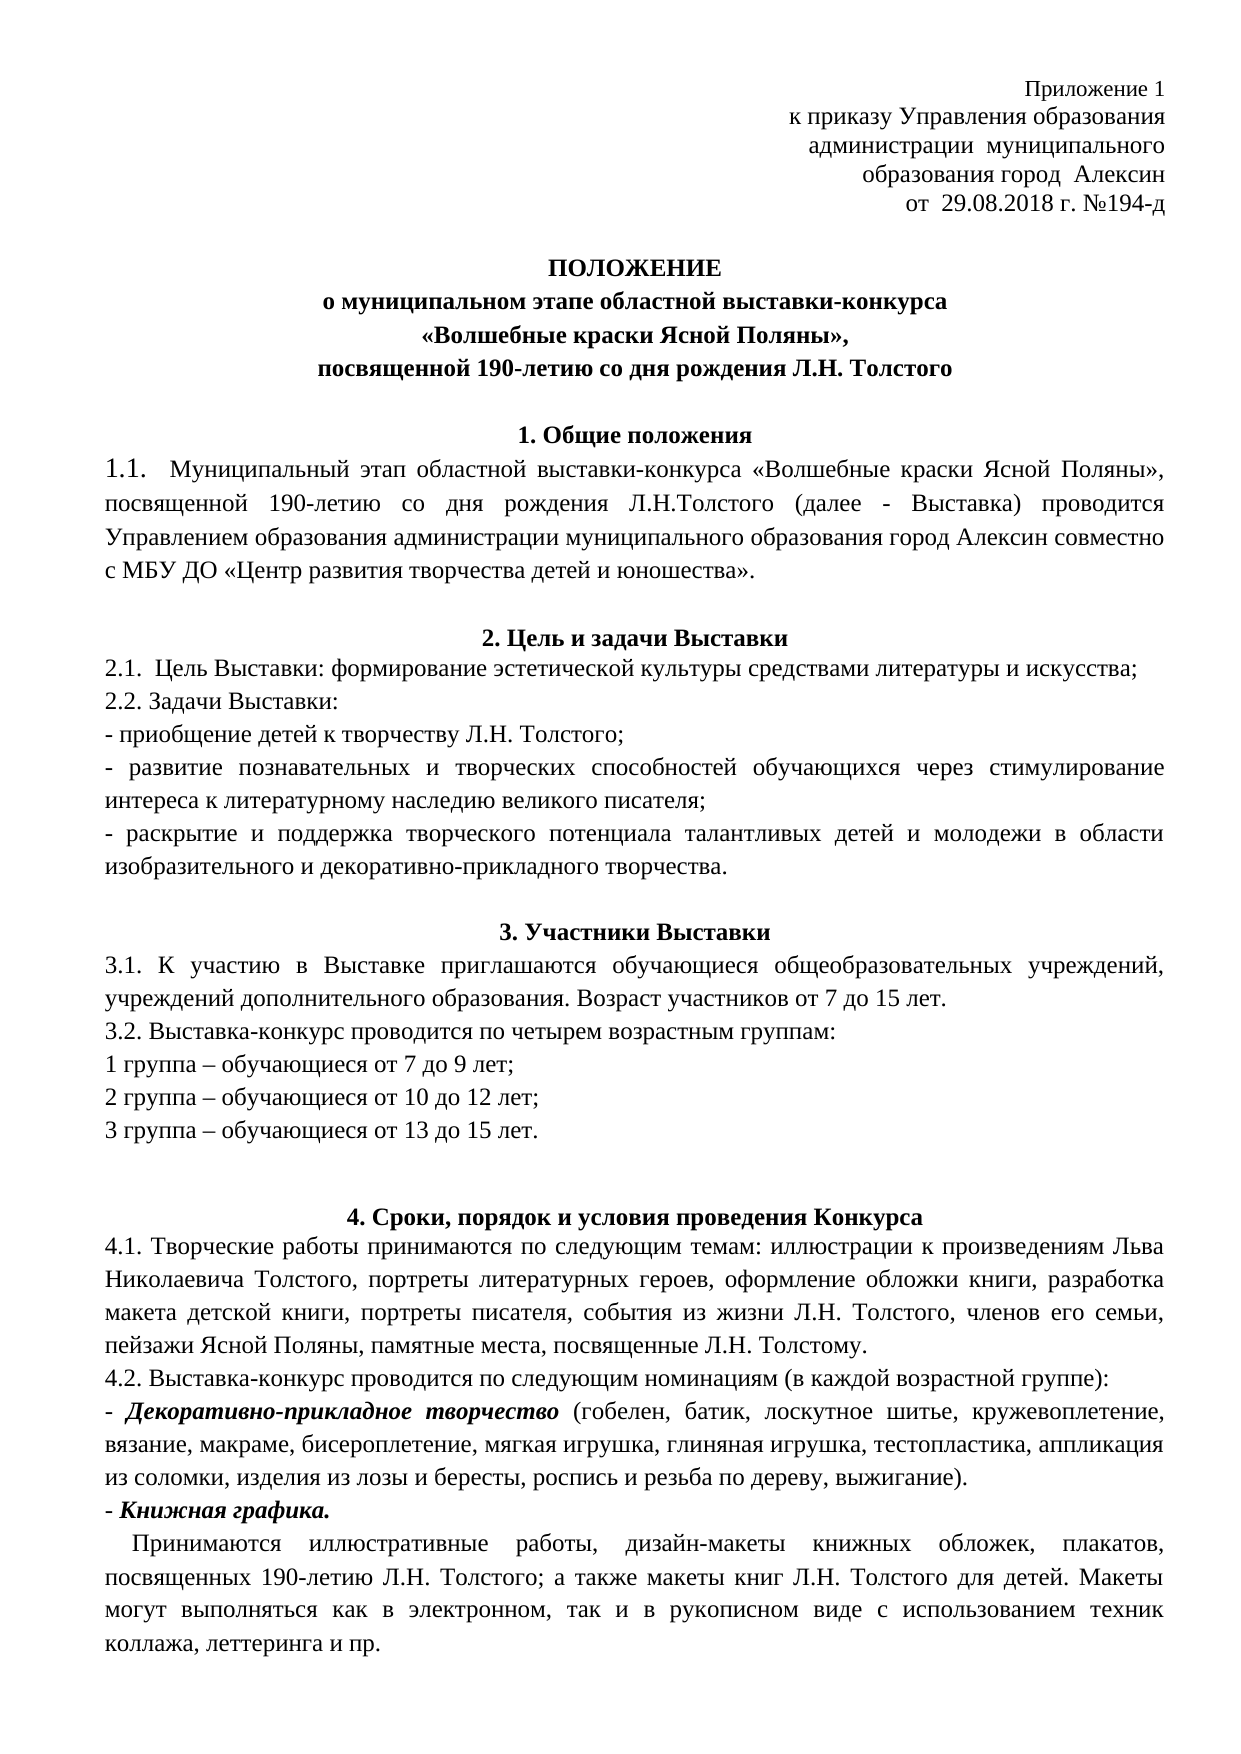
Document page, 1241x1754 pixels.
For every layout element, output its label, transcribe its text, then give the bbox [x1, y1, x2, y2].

text посвященной 190-летию со дня рождения Л.Н. Толстого [104, 350, 1165, 383]
text администрации муниципального [104, 130, 1165, 159]
list Муниципальный этап областной выставки-конкурса «Волшебные краски Ясной Поляны», посвященной 190-летию со дня рождения Л.Н.Толстого (далее - Выставка) проводится Управлением образования администрации муниципального образования город Алексин совместно с МБУ ДО «Центр развития творчества детей и юношества». [104, 451, 1165, 586]
text 2 группа – обучающиеся от 10 до 12 лет; [104, 1082, 1165, 1111]
text 3.1. К участию в Выставке приглашаются обучающиеся общеобразовательных учреждений, учреждений дополнительного образования. Возраст участников от 7 до 15 лет. [104, 950, 1165, 1012]
text 1 группа – обучающиеся от 7 до 9 лет; [104, 1049, 1165, 1078]
text 2. Цель и задачи Выставки [104, 619, 1165, 653]
text к приказу Управления образования [104, 101, 1165, 130]
text 3. Участники Выставки [104, 917, 1165, 946]
text 2.2. Задачи Выставки: [104, 686, 1165, 715]
text - Декоративно-прикладное творчество (гобелен, батик, лоскутное шитье, кружевоплетение, вязание, макраме, бисероплетение, мягкая игрушка, глиняная игрушка, тестопластика, аппликация из соломки, изделия из лозы и бересты, роспись и резьба по дереву, выжигание). [104, 1396, 1165, 1491]
text - раскрытие и поддержка творческого потенциала талантливых детей и молодежи в области изобразительного и декоративно-прикладного творчества. [104, 818, 1165, 880]
text 4.2. Выставка-конкурс проводится по следующим номинациям (в каждой возрастной группе): [104, 1363, 1165, 1392]
text о муниципальном этапе областной выставки-конкурса [104, 283, 1165, 316]
text Приложение 1 [104, 75, 1165, 101]
text - Книжная графика. [104, 1496, 1165, 1524]
text 3.2. Выставка-конкурс проводится по четырем возрастным группам: [104, 1016, 1165, 1045]
text Принимаются иллюстративные работы, дизайн-макеты книжных обложек, плакатов, посвященных 190-летию Л.Н. Толстого; а также макеты книг Л.Н. Толстого для детей. Макеты могут выполняться как в электронном, так и в рукописном виде с использованием техник коллажа, леттеринга и пр. [104, 1528, 1165, 1656]
text - приобщение детей к творчеству Л.Н. Толстого; [104, 719, 1165, 748]
text ПОЛОЖЕНИЕ [104, 250, 1165, 283]
text 4.1. Творческие работы принимаются по следующим темам: иллюстрации к произведениям Льва Николаевича Толстого, портреты литературных героев, оформление обложки книги, разработка макета детской книги, портреты писателя, события из жизни Л.Н. Толстого, членов его семьи, пейзажи Ясной Поляны, памятные места, посвященные Л.Н. Толстому. [104, 1231, 1165, 1359]
text - развитие познавательных и творческих способностей обучающихся через стимулирование интереса к литературному наследию великого писателя; [104, 752, 1165, 814]
text от 29.08.2018 г. №194-д [104, 188, 1165, 216]
text «Волшебные краски Ясной Поляны», [104, 316, 1165, 350]
text 3 группа – обучающиеся от 13 до 15 лет. [104, 1115, 1165, 1144]
text 1. Общие положения [104, 417, 1165, 451]
text 2.1. Цель Выставки: формирование эстетической культуры средствами литературы и искусства; [104, 653, 1165, 682]
text 4. Сроки, порядок и условия проведения Конкурса [104, 1202, 1165, 1231]
text образования город Алексин [104, 159, 1165, 188]
